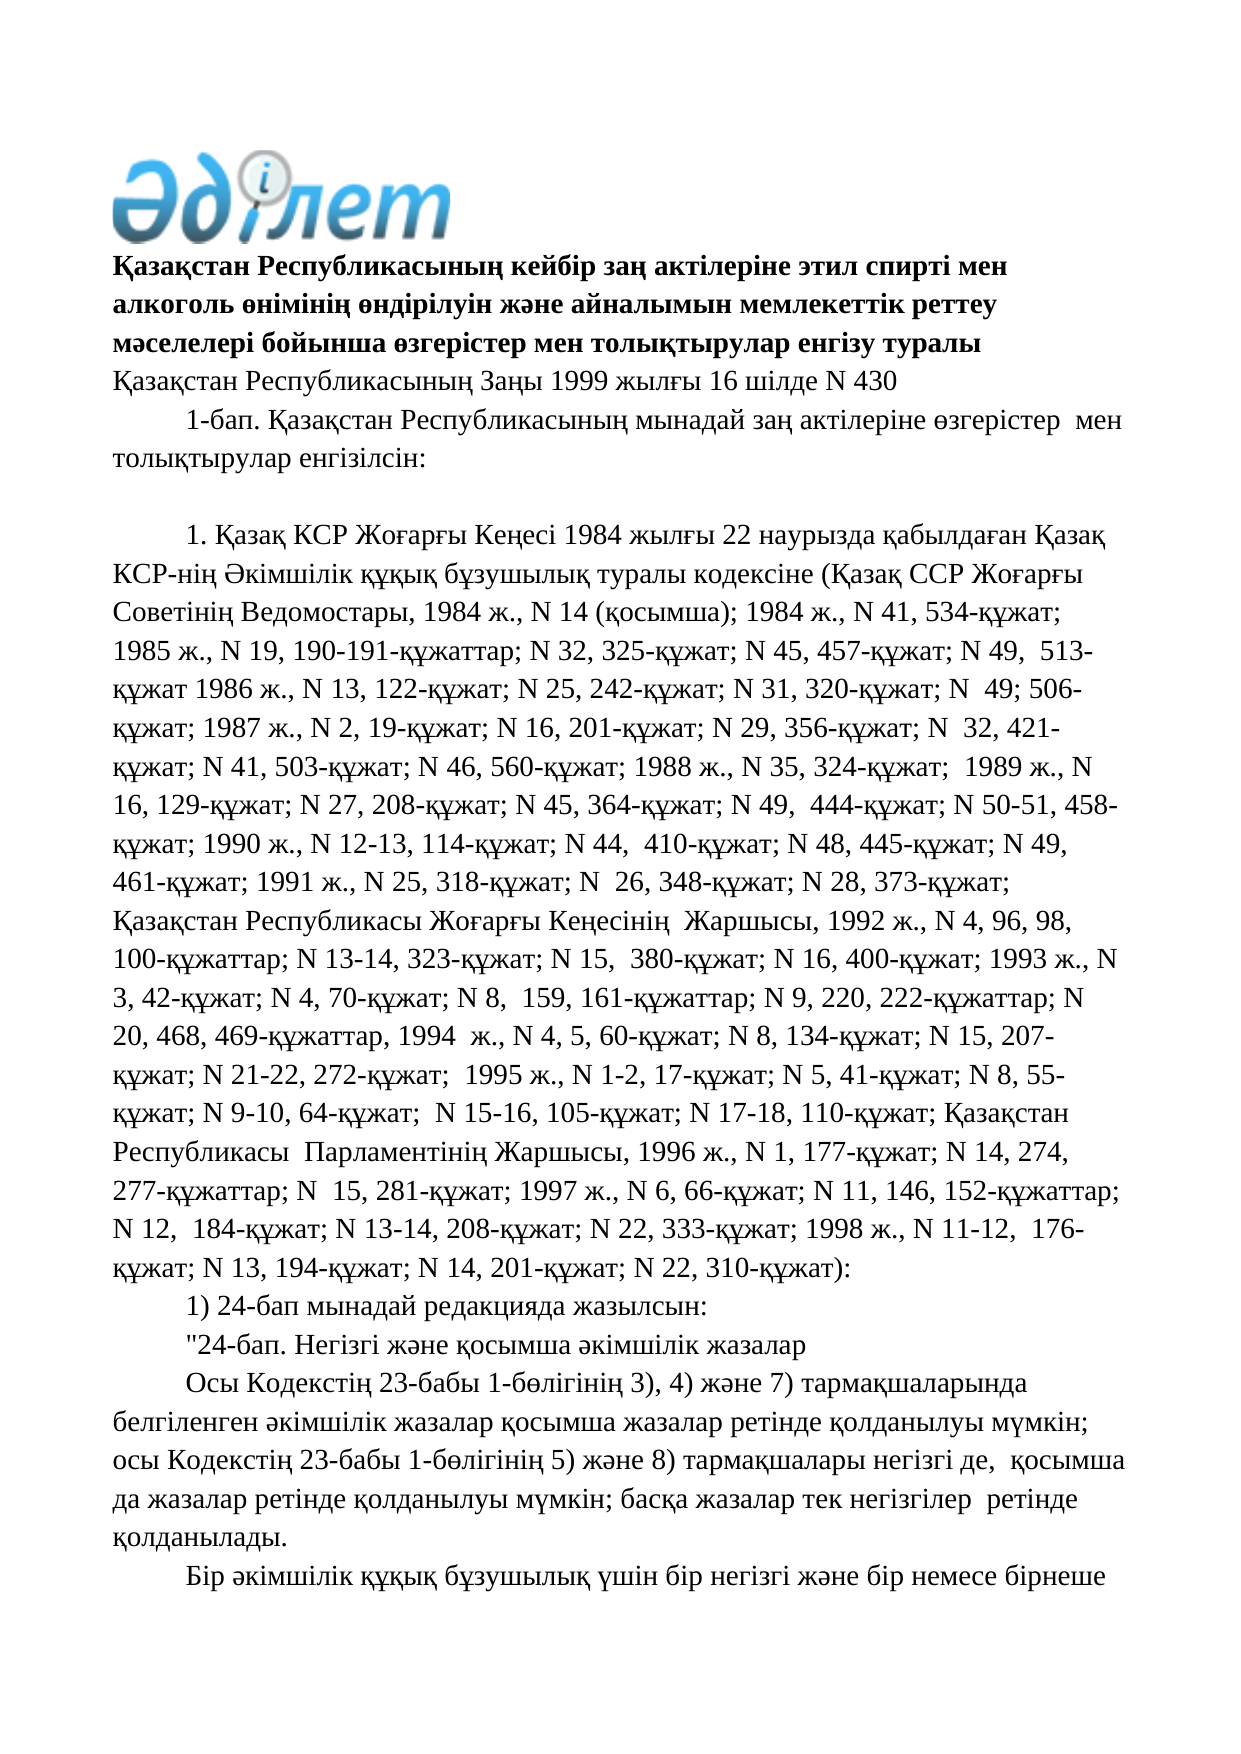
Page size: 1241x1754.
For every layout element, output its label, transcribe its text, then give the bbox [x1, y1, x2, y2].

text Қазақстан Республикасының кейбір заң актілеріне этил спирті мен алкоголь өнімінің өндірілуін және айналымын мемлекеттік реттеу мәселелері бойынша өзгерістер мен толықтырулар енгізу туралы [112, 248, 1128, 358]
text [112, 402, 1128, 1592]
picture [112, 150, 451, 244]
text Қазақстан Республикасының Заңы 1999 жылғы 16 шілде N 430 [112, 363, 1128, 397]
